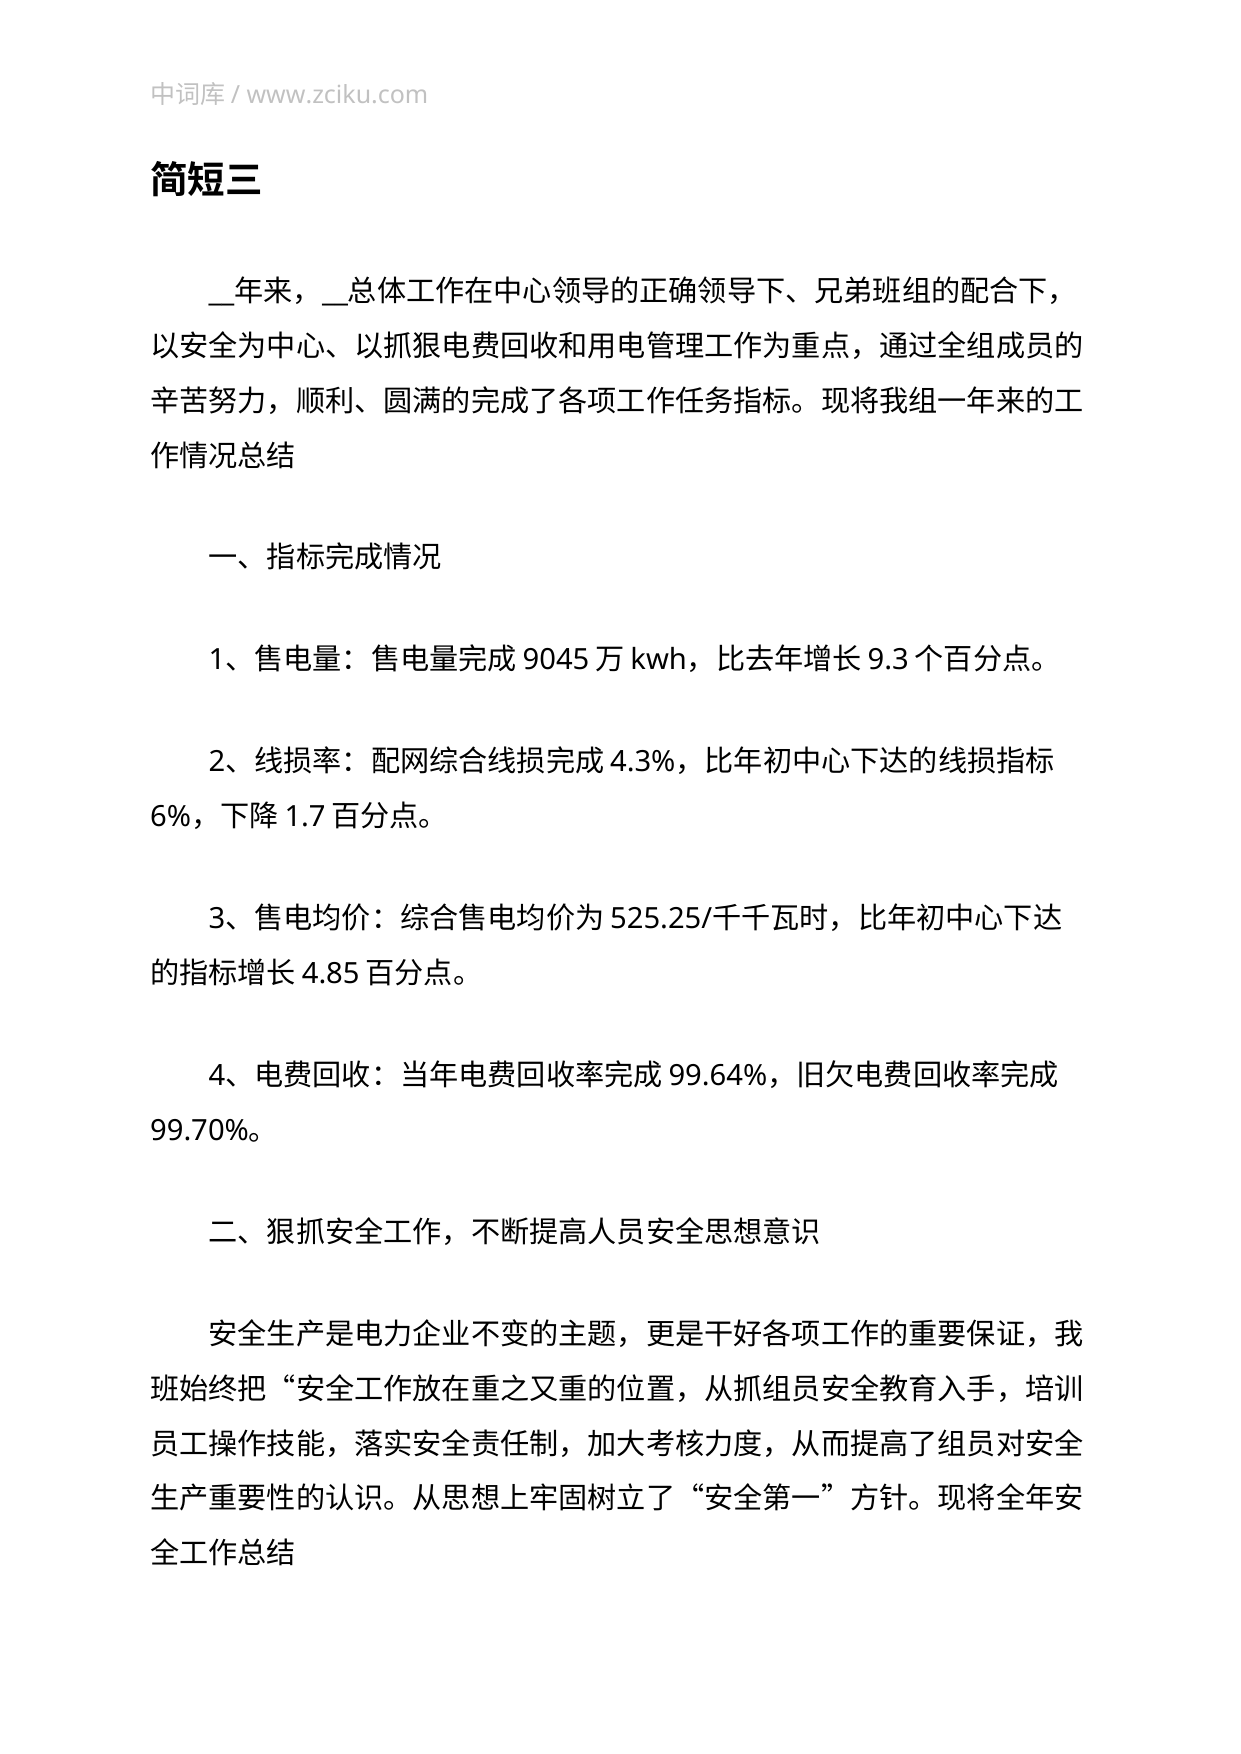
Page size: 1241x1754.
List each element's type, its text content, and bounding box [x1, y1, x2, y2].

text 1、售电量：售电量完成9045万kwh，比去年增长9.3个百分点。 [150, 636, 1090, 678]
text 4、电费回收：当年电费回收率完成99.64%，旧欠电费回收率完成99.70%。 [150, 1052, 1090, 1149]
text 二、狠抓安全工作，不断提高人员安全思想意识 [150, 1209, 1090, 1251]
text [150, 150, 1090, 204]
text 安全生产是电力企业不变的主题，更是干好各项工作的重要保证，我班始终把“安全工作放在重之又重的位置，从抓组员安全教育入手，培训员工操作技能，落实安全责任制，加大考核力度，从而提高了组员对安全生产重要性的认识。从思想上牢固树立了“安全第一”方针。现将全年安全工作总结 [150, 1310, 1090, 1572]
text __年来，__总体工作在中心领导的正确领导下、兄弟班组的配合下，以安全为中心、以抓狠电费回收和用电管理工作为重点，通过全组成员的辛苦努力，顺利、圆满的完成了各项工作任务指标。现将我组一年来的工作情况总结 [150, 267, 1090, 474]
text 2、线损率：配网综合线损完成4.3%，比年初中心下达的线损指标6%，下降1.7百分点。 [150, 738, 1090, 835]
text 3、售电均价：综合售电均价为525.25/千千瓦时，比年初中心下达的指标增长4.85百分点。 [150, 895, 1090, 992]
text 一、指标完成情况 [150, 534, 1090, 576]
